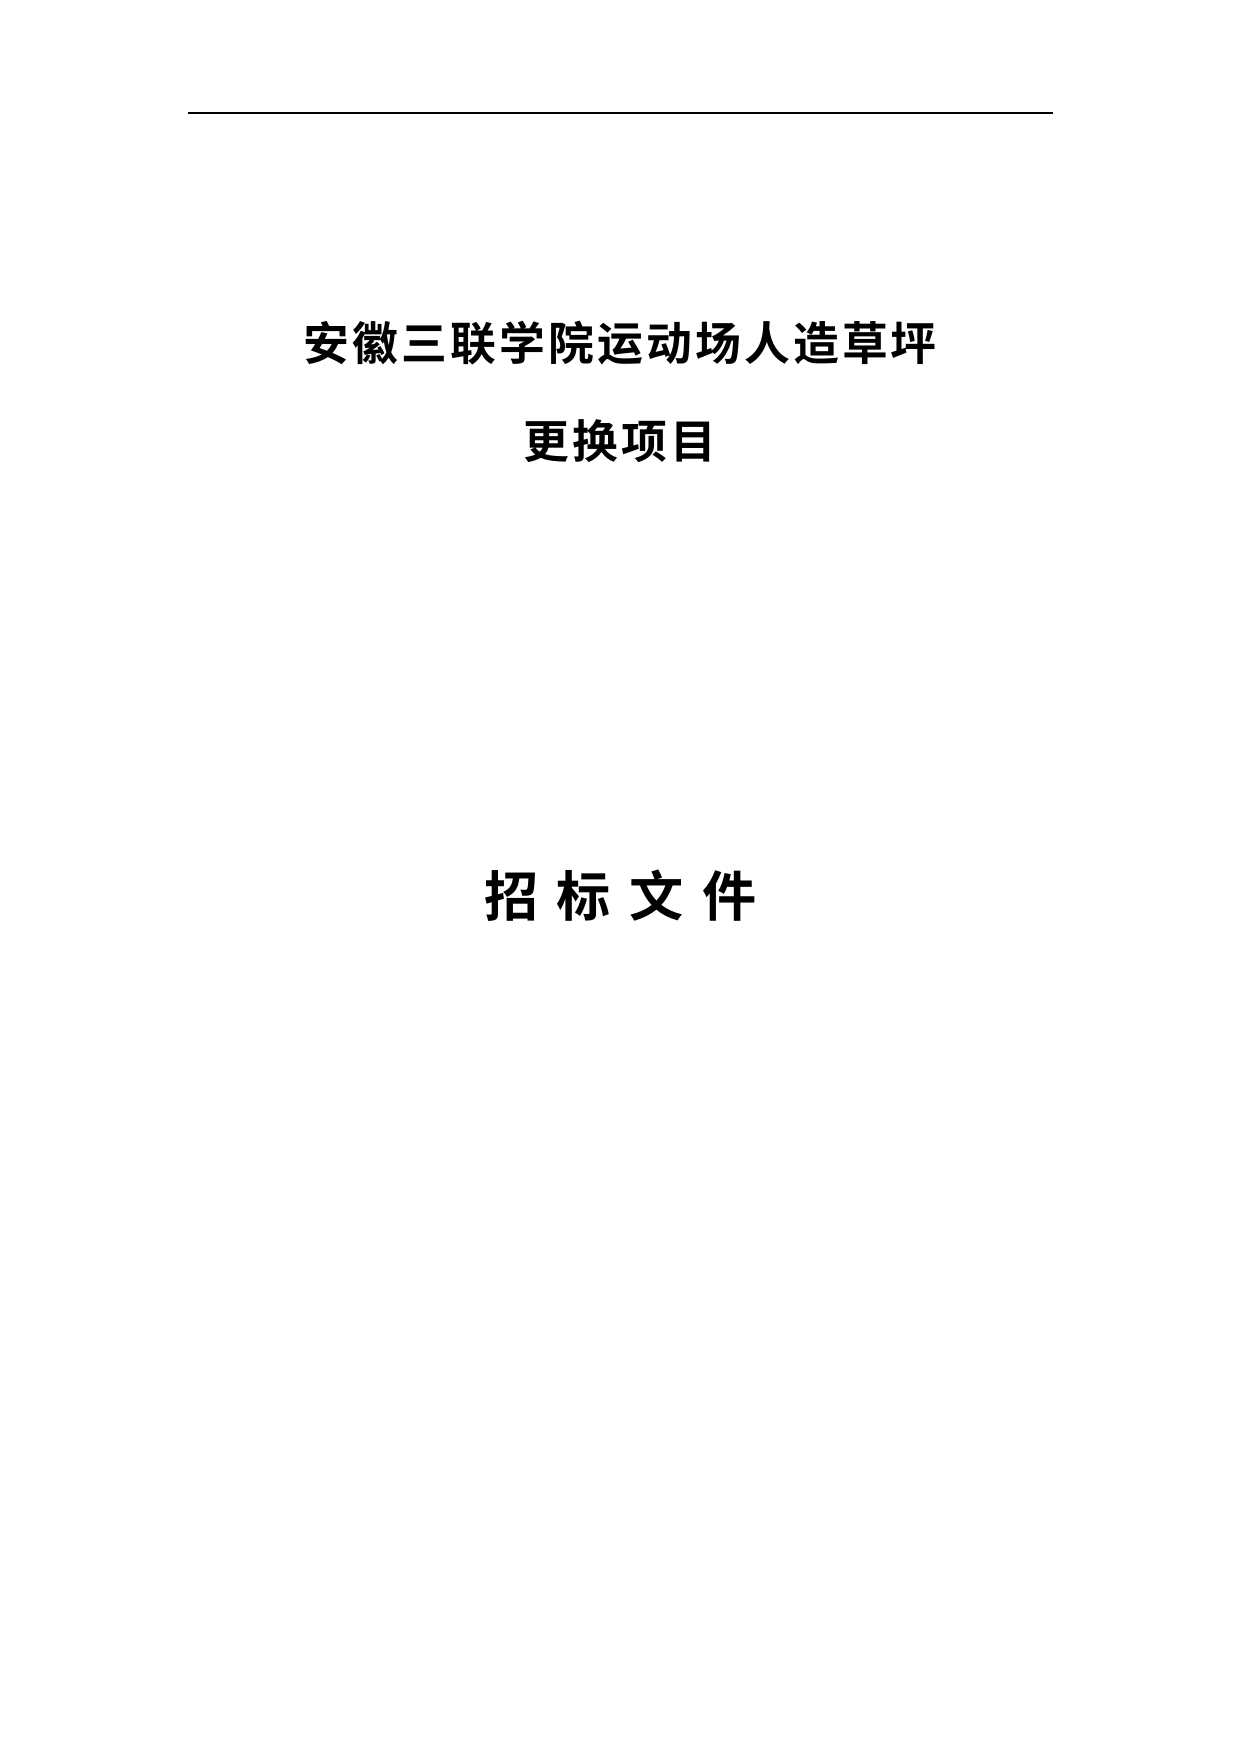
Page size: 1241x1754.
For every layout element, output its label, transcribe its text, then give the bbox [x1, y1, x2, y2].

text 招 标 文 件 [187, 844, 1053, 942]
text 更换项目 [187, 389, 1053, 487]
text 安徽三联学院运动场人造草坪 [187, 292, 1053, 389]
